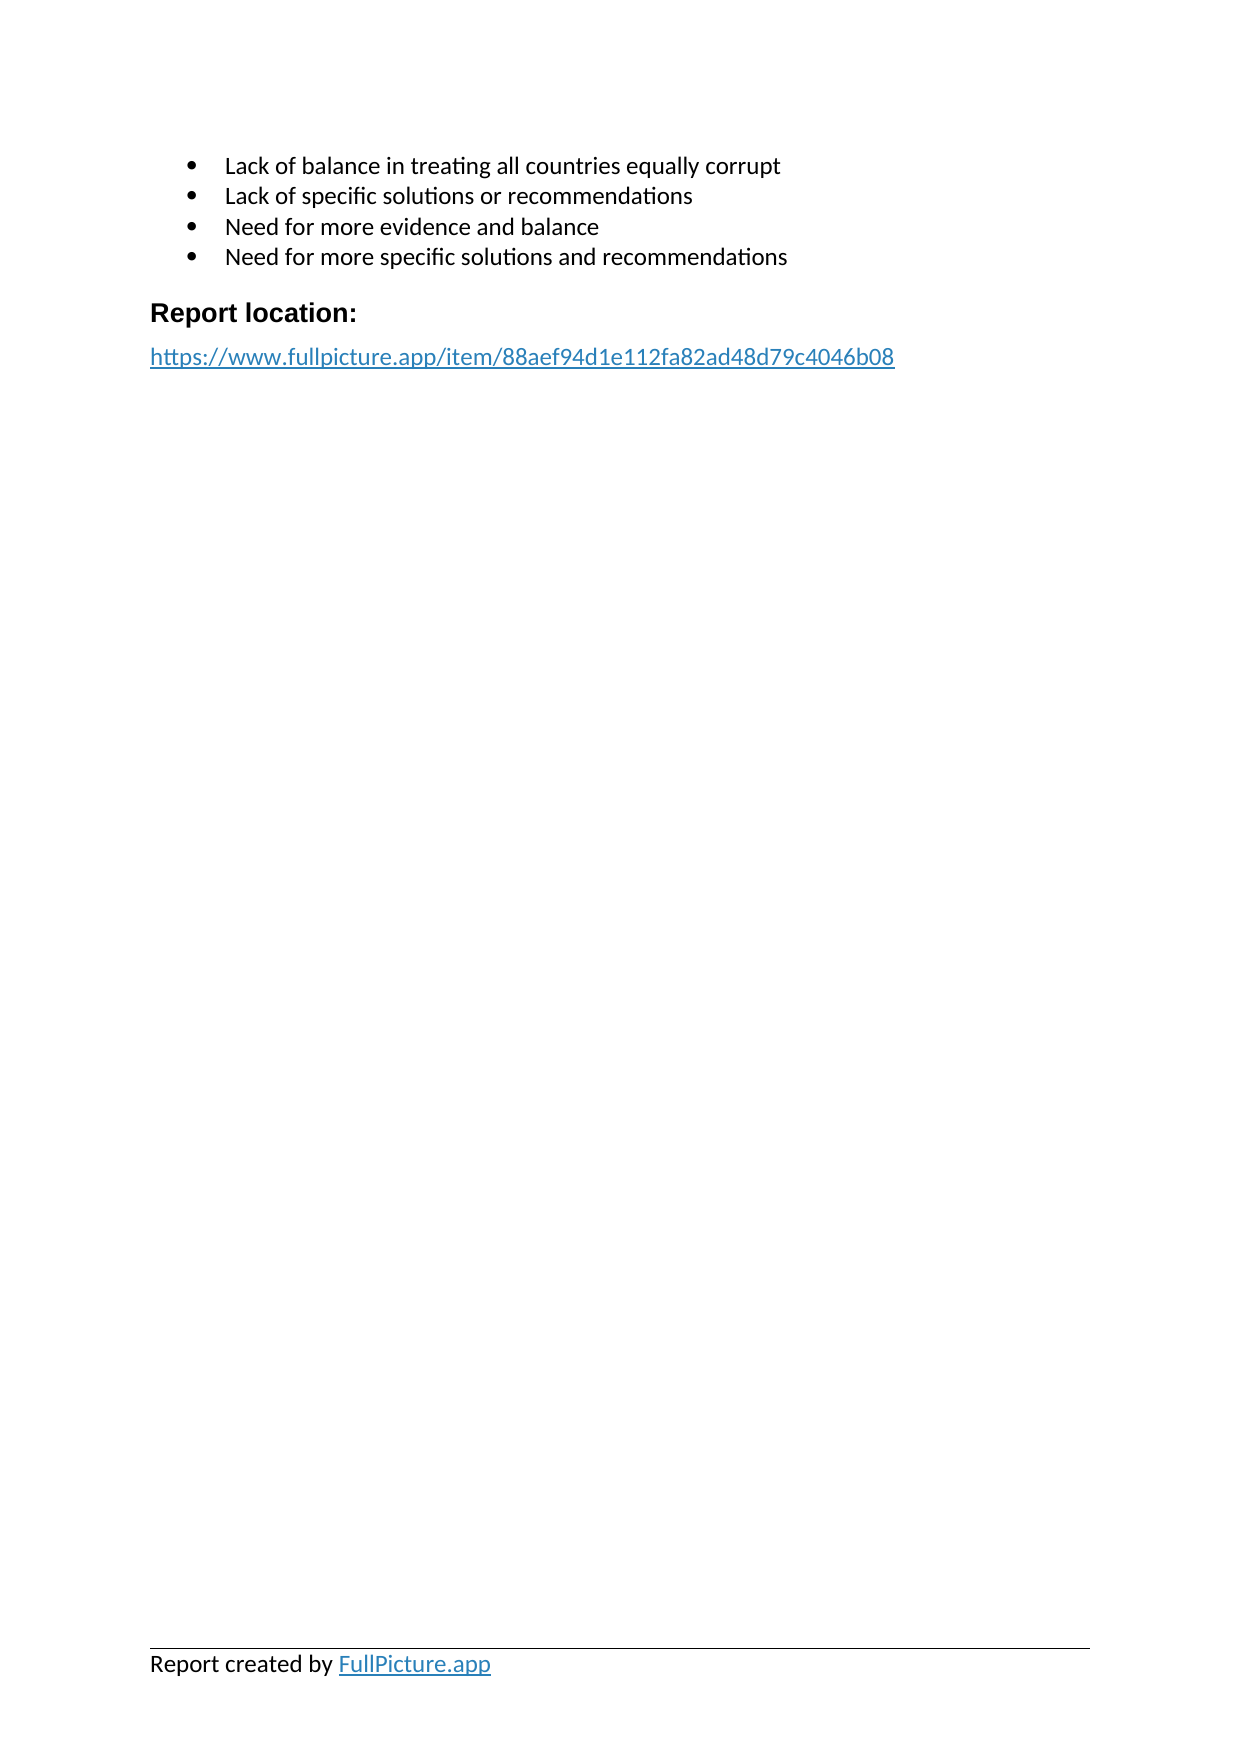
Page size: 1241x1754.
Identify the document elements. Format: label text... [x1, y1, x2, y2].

list Lack of balance in treating all countries equally corrupt [187, 150, 1090, 181]
subtitle Report location: [150, 297, 1090, 328]
list Lack of specific solutions or recommendations [187, 181, 1090, 211]
list Need for more specific solutions and recommendations [187, 242, 1090, 272]
list Need for more evidence and balance [187, 211, 1090, 242]
text https://www.fullpicture.app/item/88aef94d1e112fa82ad48d79c4046b08 [150, 341, 1090, 371]
